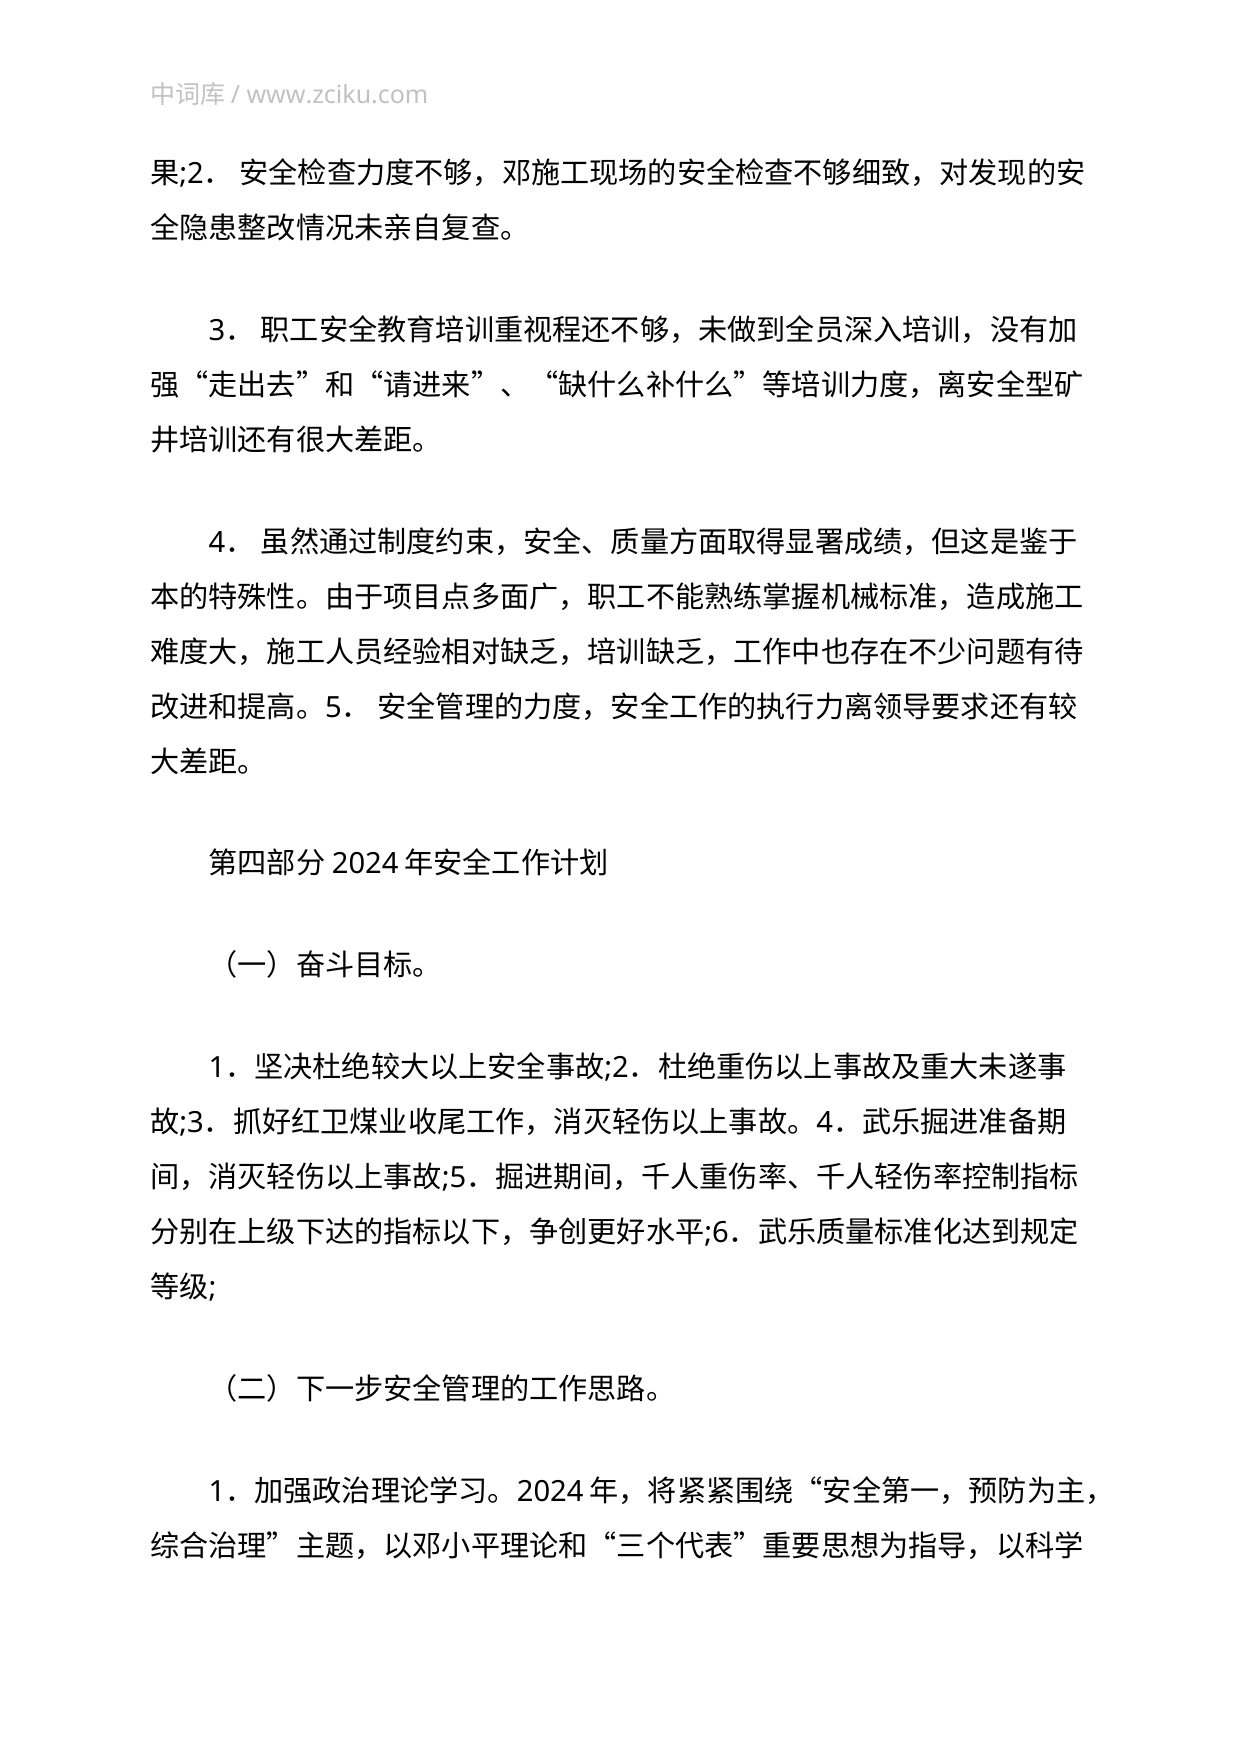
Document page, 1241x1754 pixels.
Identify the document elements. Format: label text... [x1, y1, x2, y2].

text 第四部分 2024年安全工作计划 [150, 840, 1090, 882]
text （二）下一步安全管理的工作思路。 [150, 1366, 1090, 1408]
text 1．坚决杜绝较大以上安全事故;2．杜绝重伤以上事故及重大未遂事故;3．抓好红卫煤业收尾工作，消灭轻伤以上事故。4．武乐掘进准备期间，消灭轻伤以上事故;5．掘进期间，千人重伤率、千人轻伤率控制指标分别在上级下达的指标以下，争创更好水平;6．武乐质量标准化达到规定等级; [150, 1044, 1090, 1306]
text 4． 虽然通过制度约束，安全、质量方面取得显署成绩，但这是鉴于本的特殊性。由于项目点多面广，职工不能熟练掌握机械标准，造成施工难度大，施工人员经验相对缺乏，培训缺乏，工作中也存在不少问题有待改进和提高。5． 安全管理的力度，安全工作的执行力离领导要求还有较大差距。 [150, 518, 1090, 781]
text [150, 150, 1090, 247]
text （一）奋斗目标。 [150, 942, 1090, 984]
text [150, 1467, 1090, 1565]
text 3． 职工安全教育培训重视程还不够，未做到全员深入培训，没有加强“走出去”和“请进来”、“缺什么补什么”等培训力度，离安全型矿井培训还有很大差距。 [150, 307, 1090, 459]
